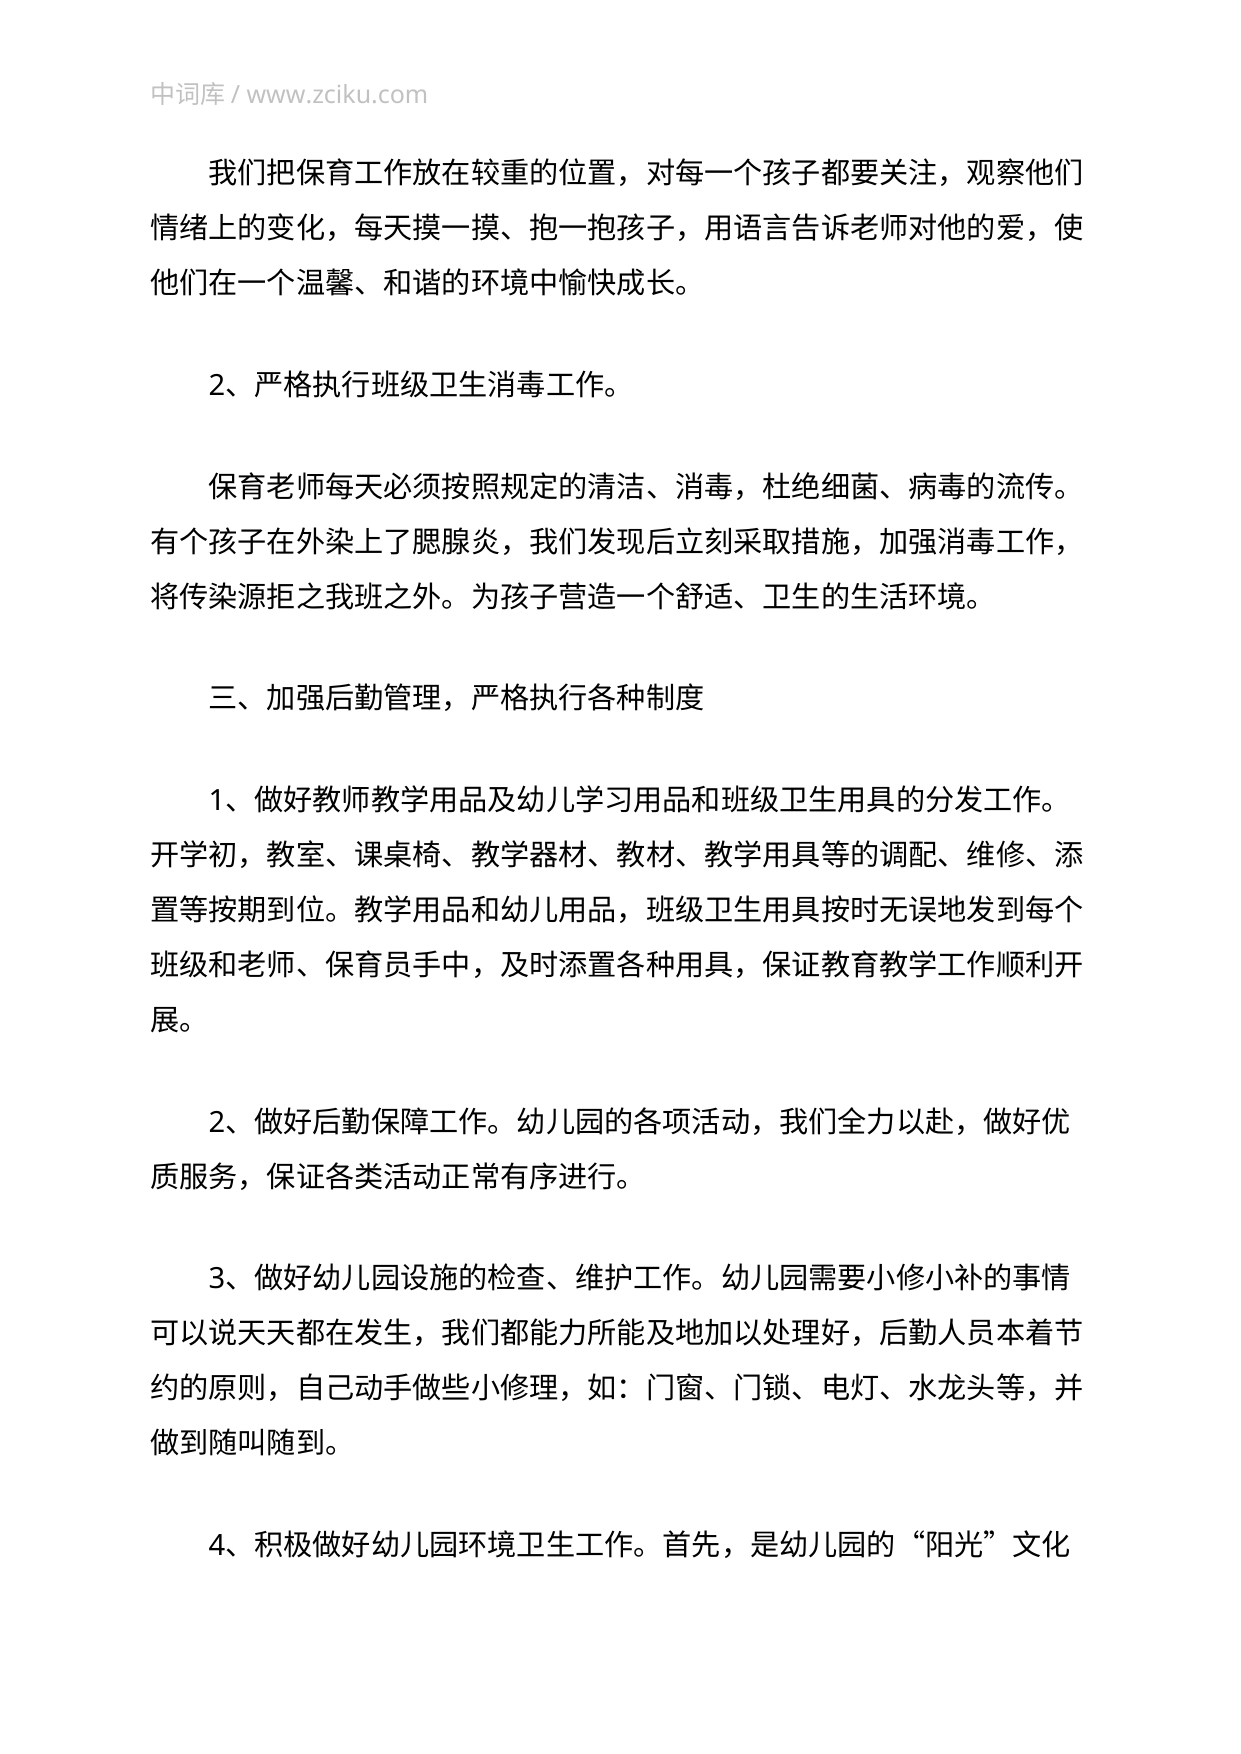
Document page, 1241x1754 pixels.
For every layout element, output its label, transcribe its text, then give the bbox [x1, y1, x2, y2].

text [150, 1522, 1090, 1564]
text 2、做好后勤保障工作。幼儿园的各项活动，我们全力以赴，做好优质服务，保证各类活动正常有序进行。 [150, 1098, 1090, 1196]
text 1、做好教师教学用品及幼儿学习用品和班级卫生用具的分发工作。开学初，教室、课桌椅、教学器材、教材、教学用具等的调配、维修、添置等按期到位。教学用品和幼儿用品，班级卫生用具按时无误地发到每个班级和老师、保育员手中，及时添置各种用具，保证教育教学工作顺利开展。 [150, 777, 1090, 1039]
text 我们把保育工作放在较重的位置，对每一个孩子都要关注，观察他们情绪上的变化，每天摸一摸、抱一抱孩子，用语言告诉老师对他的爱，使他们在一个温馨、和谐的环境中愉快成长。 [150, 150, 1090, 302]
text 3、做好幼儿园设施的检查、维护工作。幼儿园需要小修小补的事情可以说天天都在发生，我们都能力所能及地加以处理好，后勤人员本着节约的原则，自己动手做些小修理，如：门窗、门锁、电灯、水龙头等，并做到随叫随到。 [150, 1255, 1090, 1462]
text 2、严格执行班级卫生消毒工作。 [150, 362, 1090, 404]
text 三、加强后勤管理，严格执行各种制度 [150, 675, 1090, 717]
text 保育老师每天必须按照规定的清洁、消毒，杜绝细菌、病毒的流传。有个孩子在外染上了腮腺炎，我们发现后立刻采取措施，加强消毒工作，将传染源拒之我班之外。为孩子营造一个舒适、卫生的生活环境。 [150, 463, 1090, 616]
